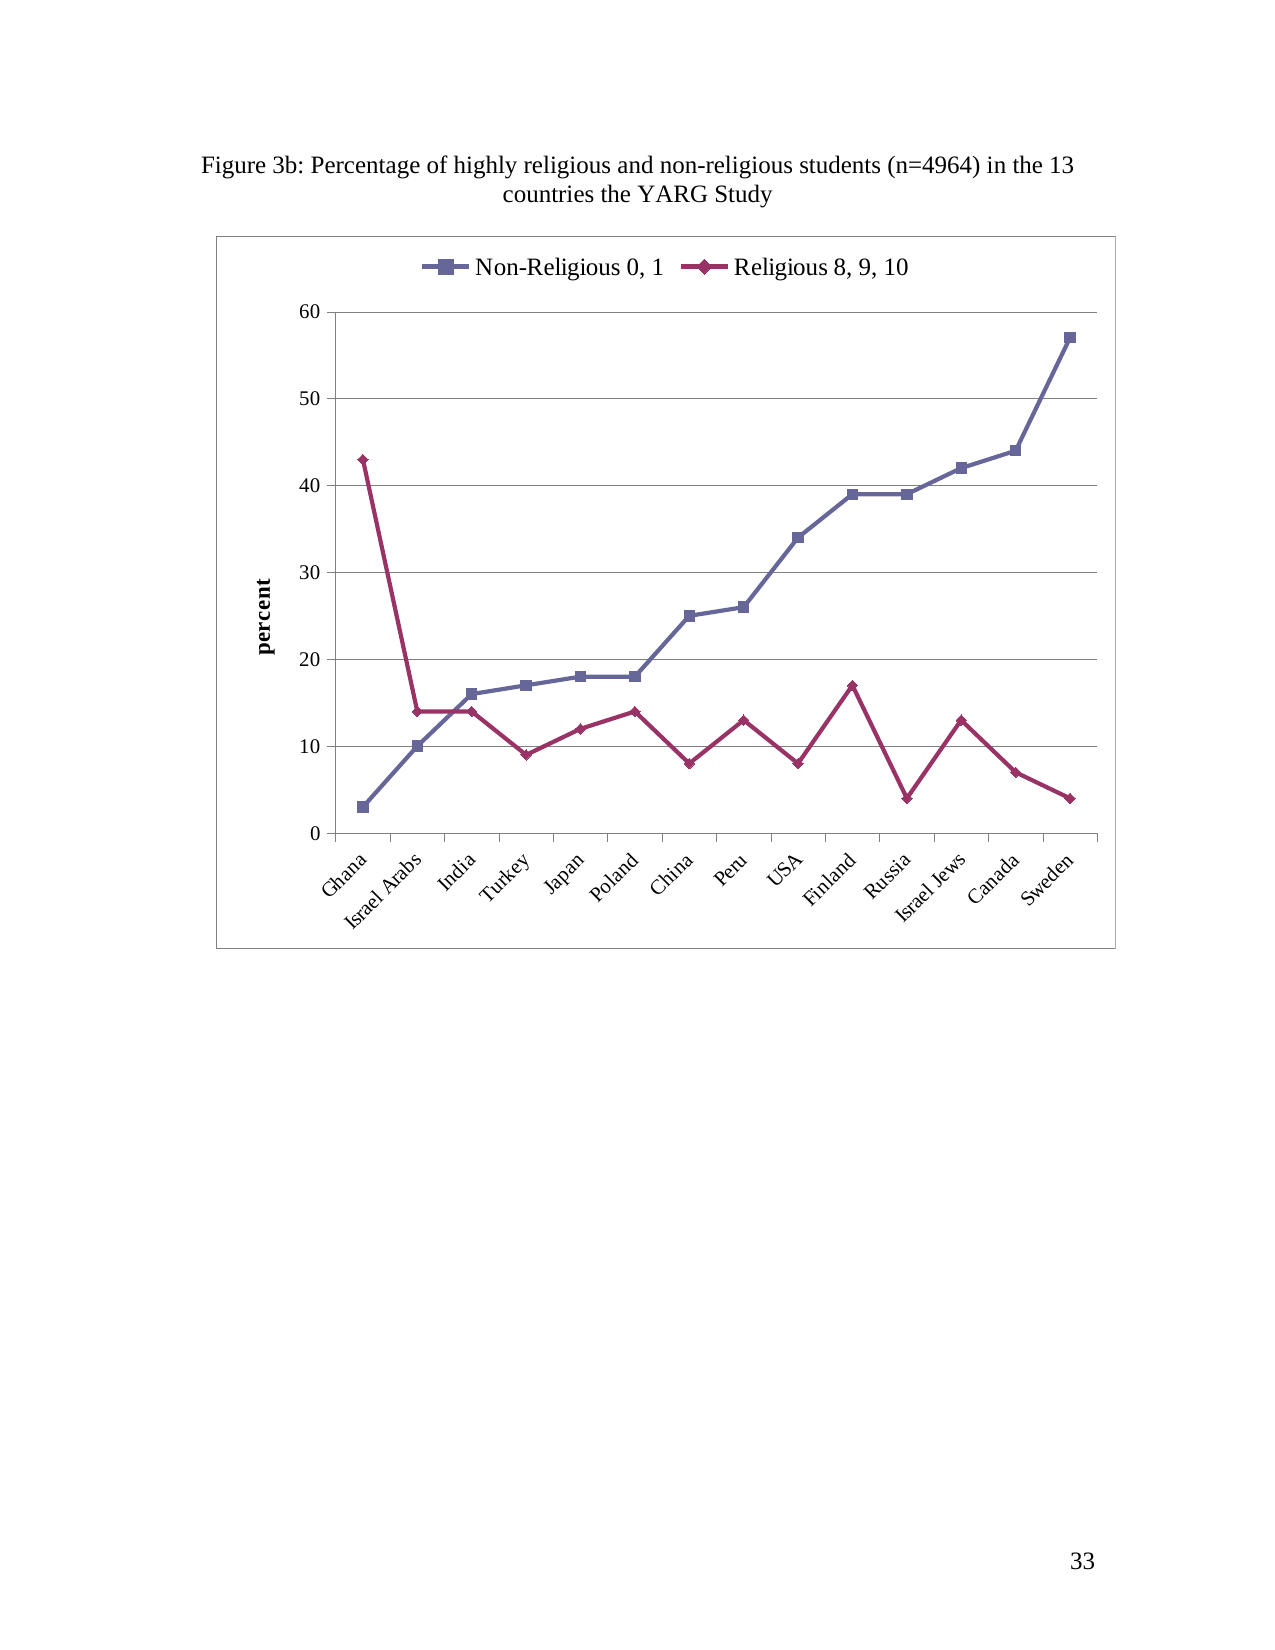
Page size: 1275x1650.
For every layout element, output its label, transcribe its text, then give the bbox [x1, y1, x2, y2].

text Figure 3b: Percentage of highly religious and non-religious students (n=4964) in the 13 countries the YARG Study [180, 150, 1095, 207]
